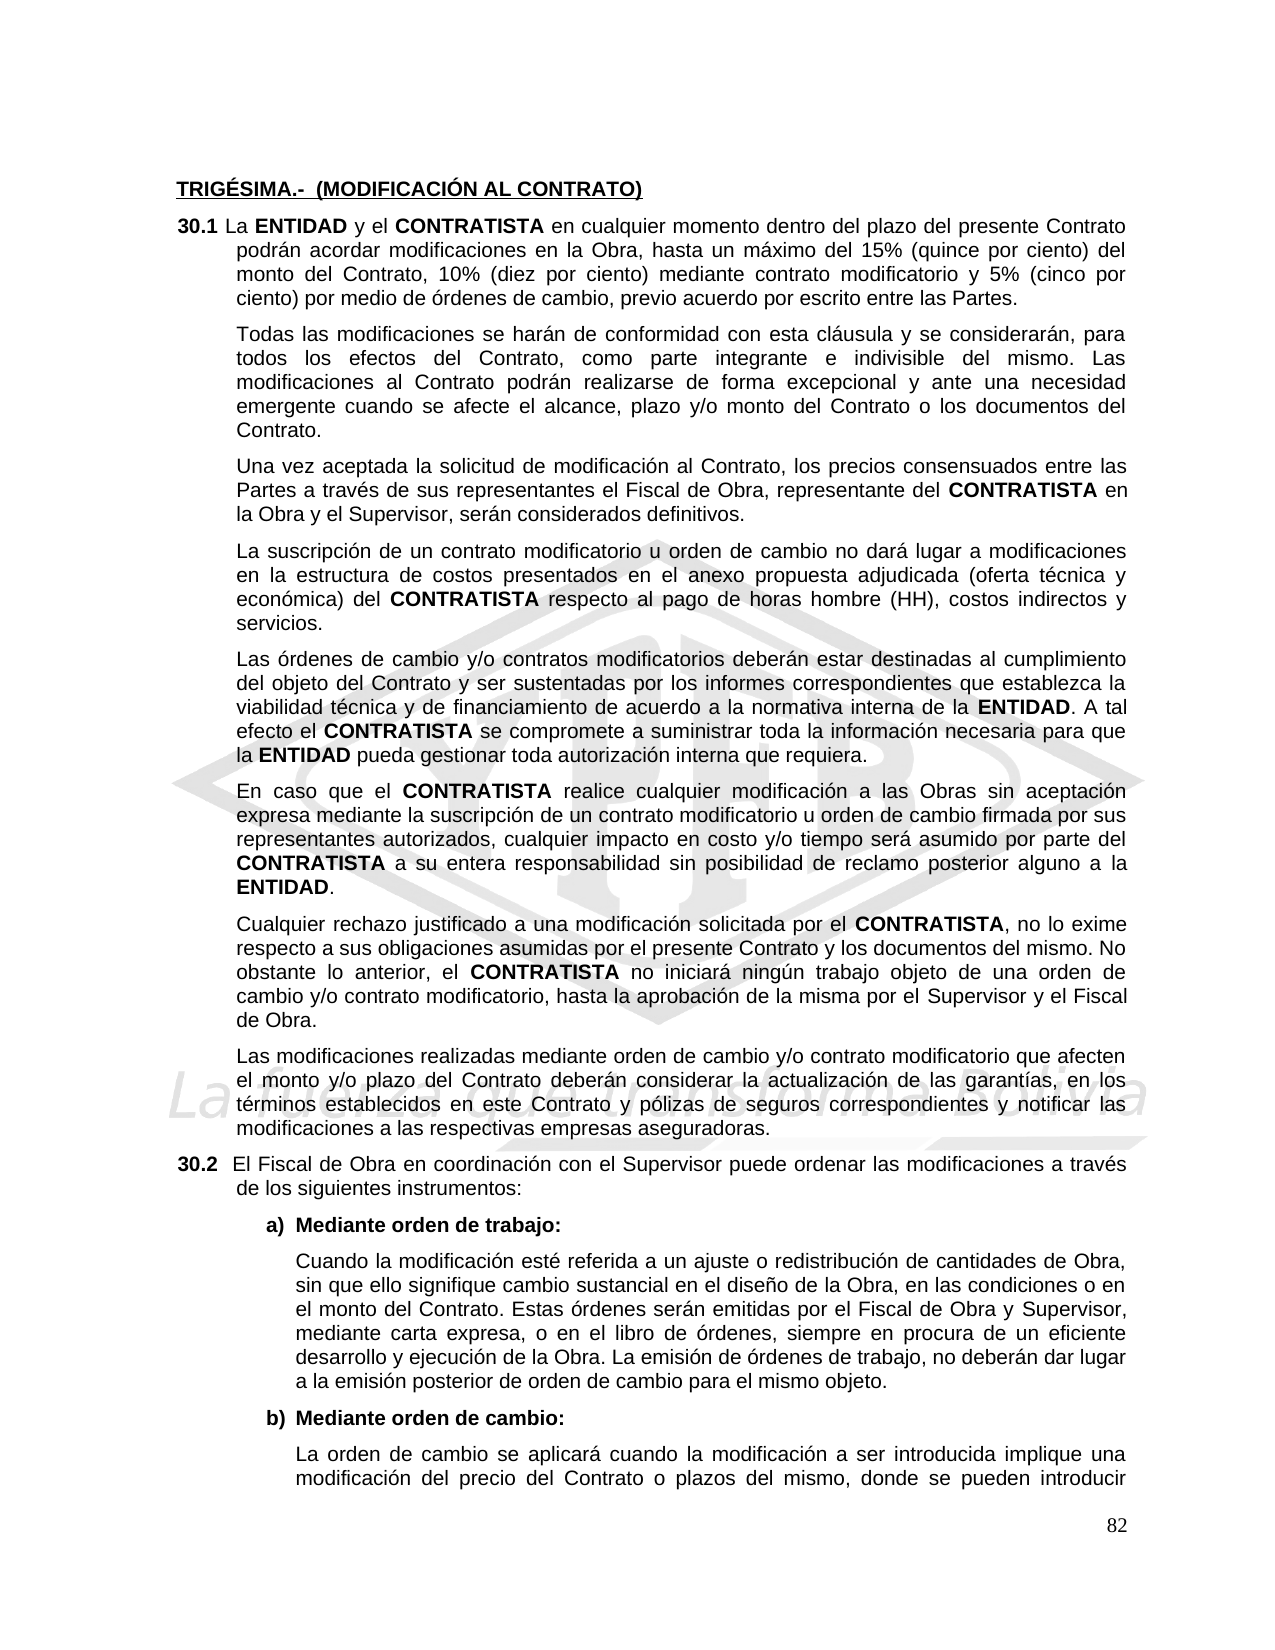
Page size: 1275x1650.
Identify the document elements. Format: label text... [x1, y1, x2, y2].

text TRIGÉSIMA.- (MODIFICACIÓN AL CONTRATO) [176, 177, 1127, 201]
text Una vez aceptada la solicitud de modificación al Contrato, los precios consensuados entre las Partes a través de sus representantes el Fiscal de Obra, representante del CONTRATISTA en la Obra y el Supervisor, serán considerados definitivos. [236, 454, 1128, 526]
text Las órdenes de cambio y/o contratos modificatorios deberán estar destinadas al cumplimiento del objeto del Contrato y ser sustentadas por los informes correspondientes que establezca la viabilidad técnica y de financiamiento de acuerdo a la normativa interna de la ENTIDAD. A tal efecto el CONTRATISTA se compromete a suministrar toda la información necesaria para que la ENTIDAD pueda gestionar toda autorización interna que requiera. [236, 647, 1127, 767]
text Las modificaciones realizadas mediante orden de cambio y/o contrato modificatorio que afecten el monto y/o plazo del Contrato deberán considerar la actualización de las garantías, en los términos establecidos en este Contrato y pólizas de seguros correspondientes y notificar las modificaciones a las respectivas empresas aseguradoras. [236, 1044, 1127, 1140]
text 30.1 La ENTIDAD y el CONTRATISTA en cualquier momento dentro del plazo del presente Contrato podrán acordar modificaciones en la Obra, hasta un máximo del 15% (quince por ciento) del monto del Contrato, 10% (diez por ciento) mediante contrato modificatorio y 5% (cinco por ciento) por medio de órdenes de cambio, previo acuerdo por escrito entre las Partes. [177, 214, 1127, 309]
text En caso que el CONTRATISTA realice cualquier modificación a las Obras sin aceptación expresa mediante la suscripción de un contrato modificatorio u orden de cambio firmada por sus representantes autorizados, cualquier impacto en costo y/o tiempo será asumido por parte del CONTRATISTA a su entera responsabilidad sin posibilidad de reclamo posterior alguno a la ENTIDAD. [236, 779, 1127, 899]
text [295, 1442, 1127, 1490]
text Cuando la modificación esté referida a un ajuste o redistribución de cantidades de Obra, sin que ello signifique cambio sustancial en el diseño de la Obra, en las condiciones o en el monto del Contrato. Estas órdenes serán emitidas por el Fiscal de Obra y Supervisor, mediante carta expresa, o en el libro de órdenes, siempre en procura de un eficiente desarrollo y ejecución de la Obra. La emisión de órdenes de trabajo, no deberán dar lugar a la emisión posterior de orden de cambio para el mismo objeto. [295, 1249, 1127, 1393]
text Todas las modificaciones se harán de conformidad con esta cláusula y se considerarán, para todos los efectos del Contrato, como parte integrante e indivisible del mismo. Las modificaciones al Contrato podrán realizarse de forma excepcional y ante una necesidad emergente cuando se afecte el alcance, plazo y/o monto del Contrato o los documentos del Contrato. [236, 322, 1127, 442]
text b) Mediante orden de cambio: [266, 1405, 1127, 1429]
text La suscripción de un contrato modificatorio u orden de cambio no dará lugar a modificaciones en la estructura de costos presentados en el anexo propuesta adjudicada (oferta técnica y económica) del CONTRATISTA respecto al pago de horas hombre (HH), costos indirectos y servicios. [236, 539, 1128, 634]
text a) Mediante orden de trabajo: [266, 1213, 1127, 1237]
text Cualquier rechazo justificado a una modificación solicitada por el CONTRATISTA, no lo exime respecto a sus obligaciones asumidas por el presente Contrato y los documentos del mismo. No obstante lo anterior, el CONTRATISTA no iniciará ningún trabajo objeto de una orden de cambio y/o contrato modificatorio, hasta la aprobación de la misma por el Supervisor y el Fiscal de Obra. [236, 912, 1127, 1031]
text 30.2 El Fiscal de Obra en coordinación con el Supervisor puede ordenar las modificaciones a través de los siguientes instrumentos: [177, 1152, 1127, 1200]
